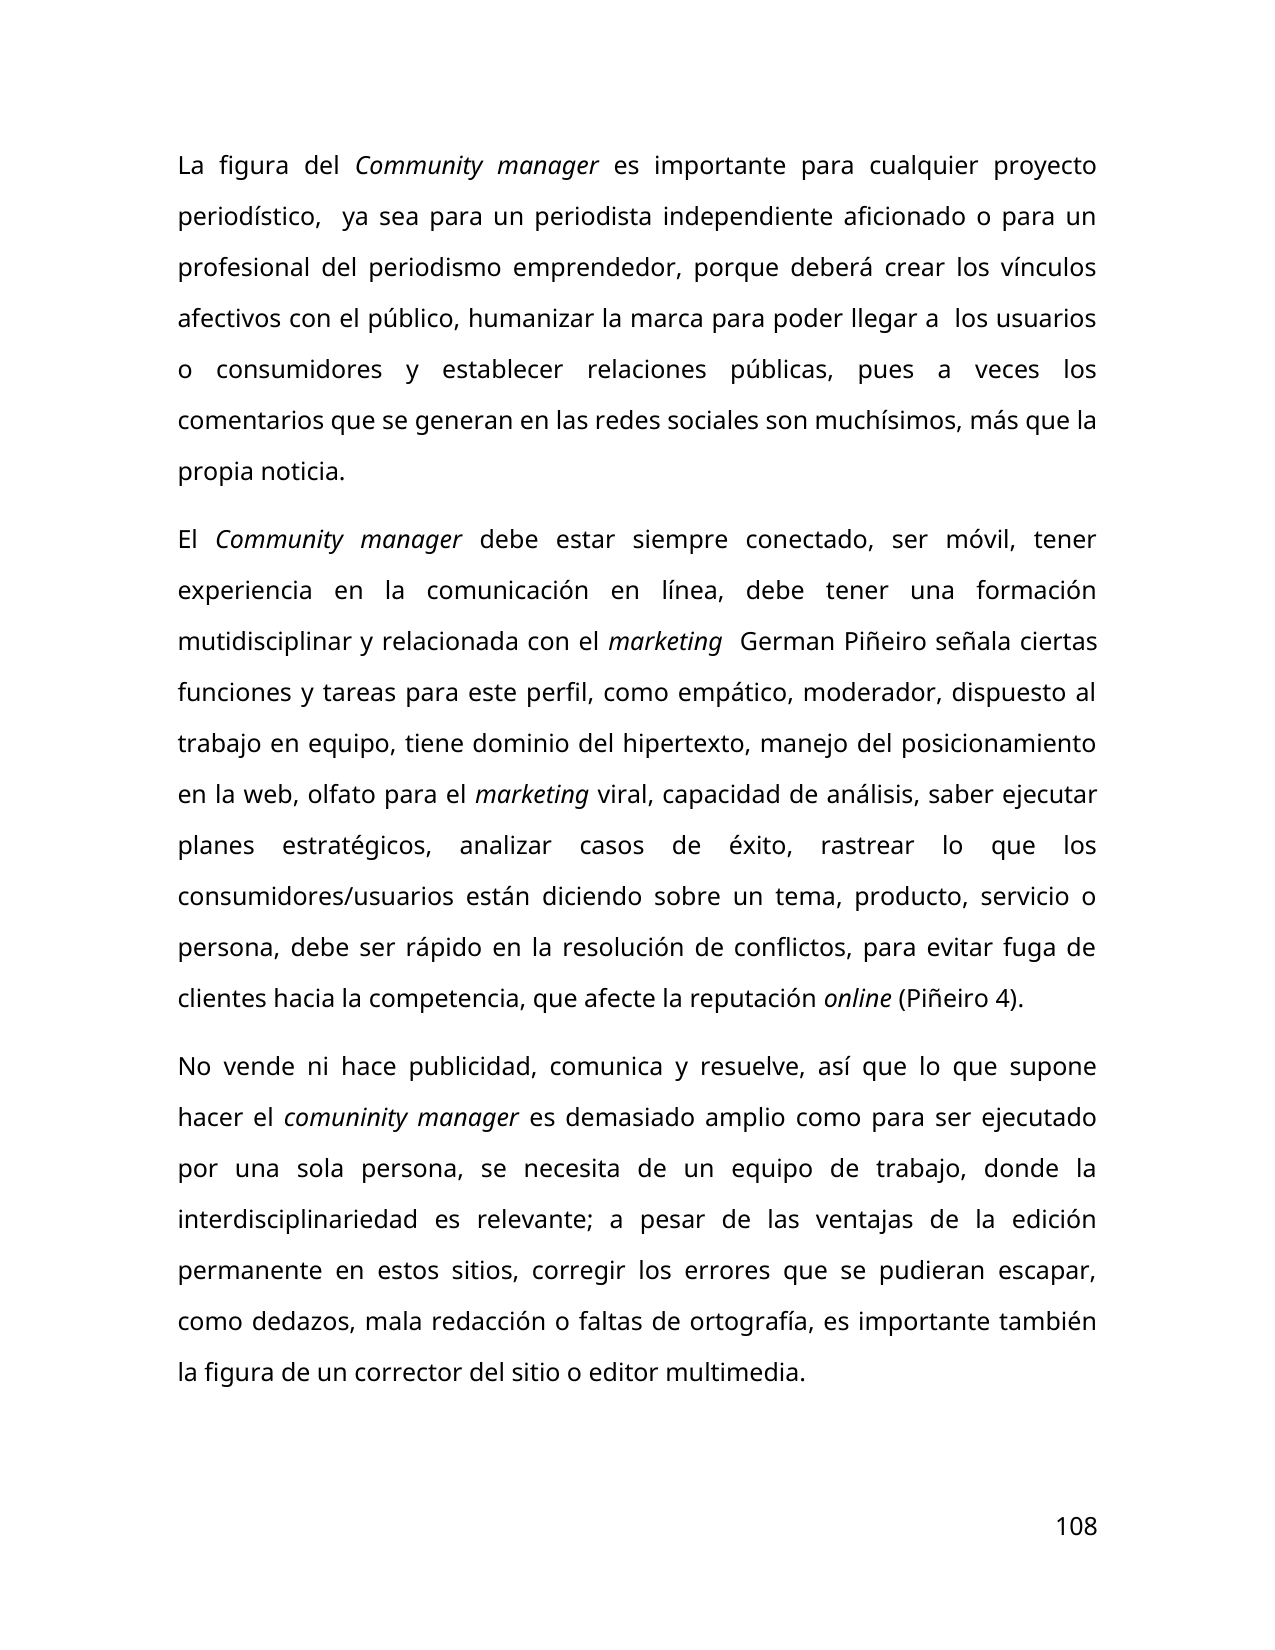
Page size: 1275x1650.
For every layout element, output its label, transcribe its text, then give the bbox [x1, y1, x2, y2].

text No vende ni hace publicidad, comunica y resuelve, así que lo que supone hacer el comuninity manager es demasiado amplio como para ser ejecutado por una sola persona, se necesita de un equipo de trabajo, donde la interdisciplinariedad es relevante; a pesar de las ventajas de la edición permanente en estos sitios, corregir los errores que se pudieran escapar, como dedazos, mala redacción o faltas de ortografía, es importante también la figura de un corrector del sitio o editor multimedia. [177, 1049, 1098, 1389]
text El Community manager debe estar siempre conectado, ser móvil, tener experiencia en la comunicación en línea, debe tener una formación mutidisciplinar y relacionada con el marketing German Piñeiro señala ciertas funciones y tareas para este perfil, como empático, moderador, dispuesto al trabajo en equipo, tiene dominio del hipertexto, manejo del posicionamiento en la web, olfato para el marketing viral, capacidad de análisis, saber ejecutar planes estratégicos, analizar casos de éxito, rastrear lo que los consumidores/usuarios están diciendo sobre un tema, producto, servicio o persona, debe ser rápido en la resolución de conflictos, para evitar fuga de clientes hacia la competencia, que afecte la reputación online . [177, 522, 1098, 1015]
text La figura del Community manager es importante para cualquier proyecto periodístico, ya sea para un periodista independiente aficionado o para un profesional del periodismo emprendedor, porque deberá crear los vínculos afectivos con el público, humanizar la marca para poder llegar a los usuarios o consumidores y establecer relaciones públicas, pues a veces los comentarios que se generan en las redes sociales son muchísimos, más que la propia noticia. [177, 148, 1098, 488]
